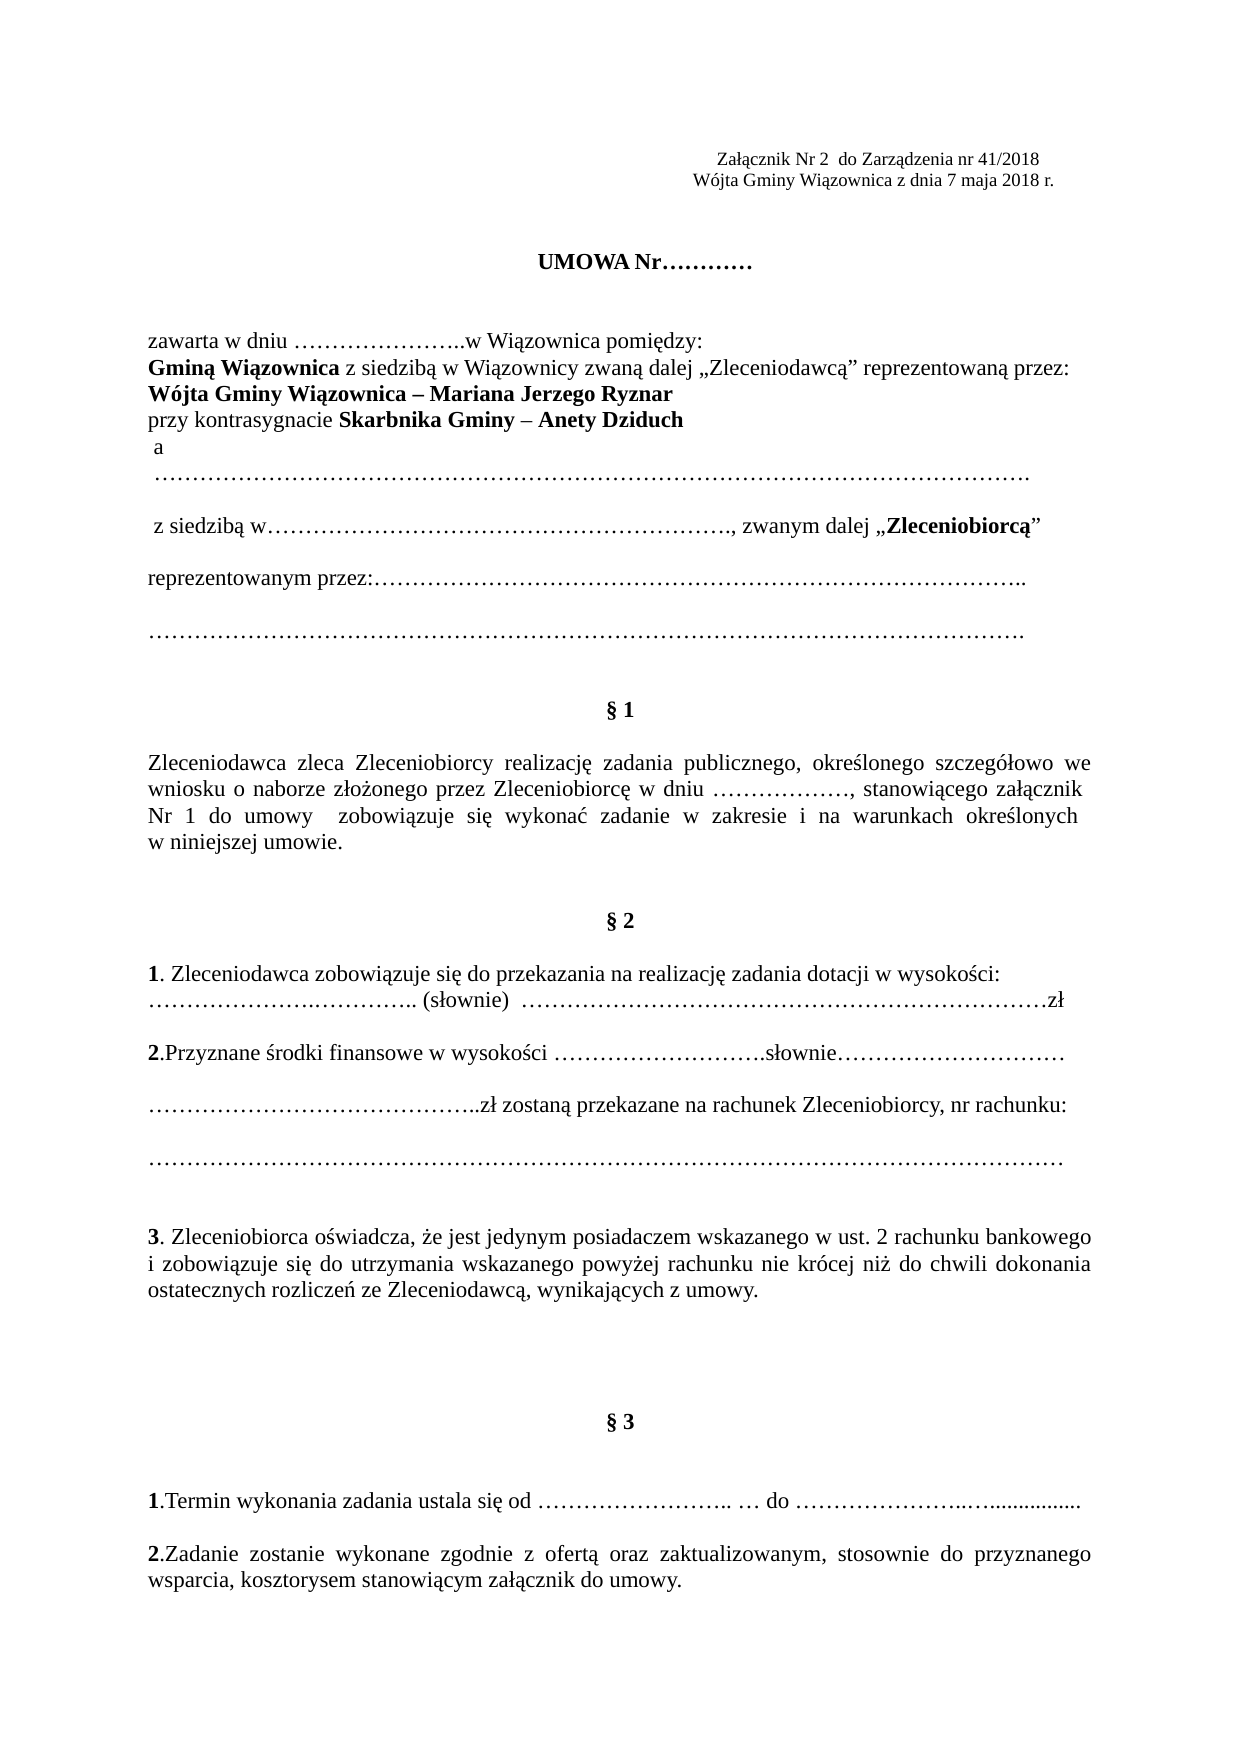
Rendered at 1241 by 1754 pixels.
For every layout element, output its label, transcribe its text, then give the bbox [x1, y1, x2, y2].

text ……………………………………………………………………………………………………. [148, 459, 1093, 485]
text ………………….………….. (słownie) ……………………………………………………………zł [148, 986, 1093, 1012]
text 3. Zleceniobiorca oświadcza, że jest jedynym posiadaczem wskazanego w ust. 2 rachunku bankowego i zobowiązuje się do utrzymania wskazanego powyżej rachunku nie krócej niż do chwili dokonania ostatecznych rozliczeń ze Zleceniodawcą, wynikających z umowy. [148, 1223, 1093, 1302]
text zawarta w dniu …………………..w Wiązownica pomiędzy: [148, 327, 1093, 354]
text a [148, 433, 1093, 459]
text ………………………………………………………………………………………………………… [148, 1144, 1093, 1171]
text § 1 [148, 696, 1093, 723]
text 1. Zleceniodawca zobowiązuje się do przekazania na realizację zadania dotacji w wysokości: [148, 960, 1093, 986]
text ……………………………………..zł zostaną przekazane na rachunek Zleceniobiorcy, nr rachunku: [148, 1092, 1093, 1118]
text 2.Zadanie zostanie wykonane zgodnie z ofertą oraz zaktualizowanym, stosownie do przyznanego wsparcia, kosztorysem stanowiącym załącznik do umowy. [148, 1539, 1093, 1592]
text Załącznik Nr 2 do Zarządzenia nr 41/2018 [590, 148, 1093, 169]
text reprezentowanym przez:………………………………………………………………………….. [148, 564, 1093, 591]
text § 3 [148, 1408, 1093, 1434]
text 1.Termin wykonania zadania ustala się od …………………….. … do …………………..…................ [148, 1487, 1093, 1513]
text z siedzibą w……………………………………………………., zwanym dalej „Zleceniobiorcą” [148, 512, 1093, 538]
text UMOWA Nr………… [198, 248, 1093, 274]
text 2.Przyznane środki finansowe w wysokości ……………………….słownie………………………… [148, 1039, 1093, 1065]
text Gminą Wiązownica z siedzibą w Wiązownicy zwaną dalej „Zleceniodawcą” reprezentowaną przez: Wójta Gminy Wiązownica – Mariana Jerzego Ryznar przy kontrasygnacie Skarbnika Gminy – Anety Dziduch [148, 354, 1093, 433]
text Wójta Gminy Wiązownica z dnia 7 maja 2018 r. [148, 169, 1093, 191]
text Zleceniodawca zleca Zleceniobiorcy realizację zadania publicznego, określonego szczegółowo we wniosku o naborze złożonego przez Zleceniobiorcę w dniu ………………, stanowiącego załącznik Nr 1 do umowy zobowiązuje się wykonać zadanie w zakresie i na warunkach określonych w niniejszej umowie. [148, 749, 1093, 854]
text ……………………………………………………………………………………………………. [148, 617, 1093, 643]
text § 2 [148, 907, 1093, 933]
